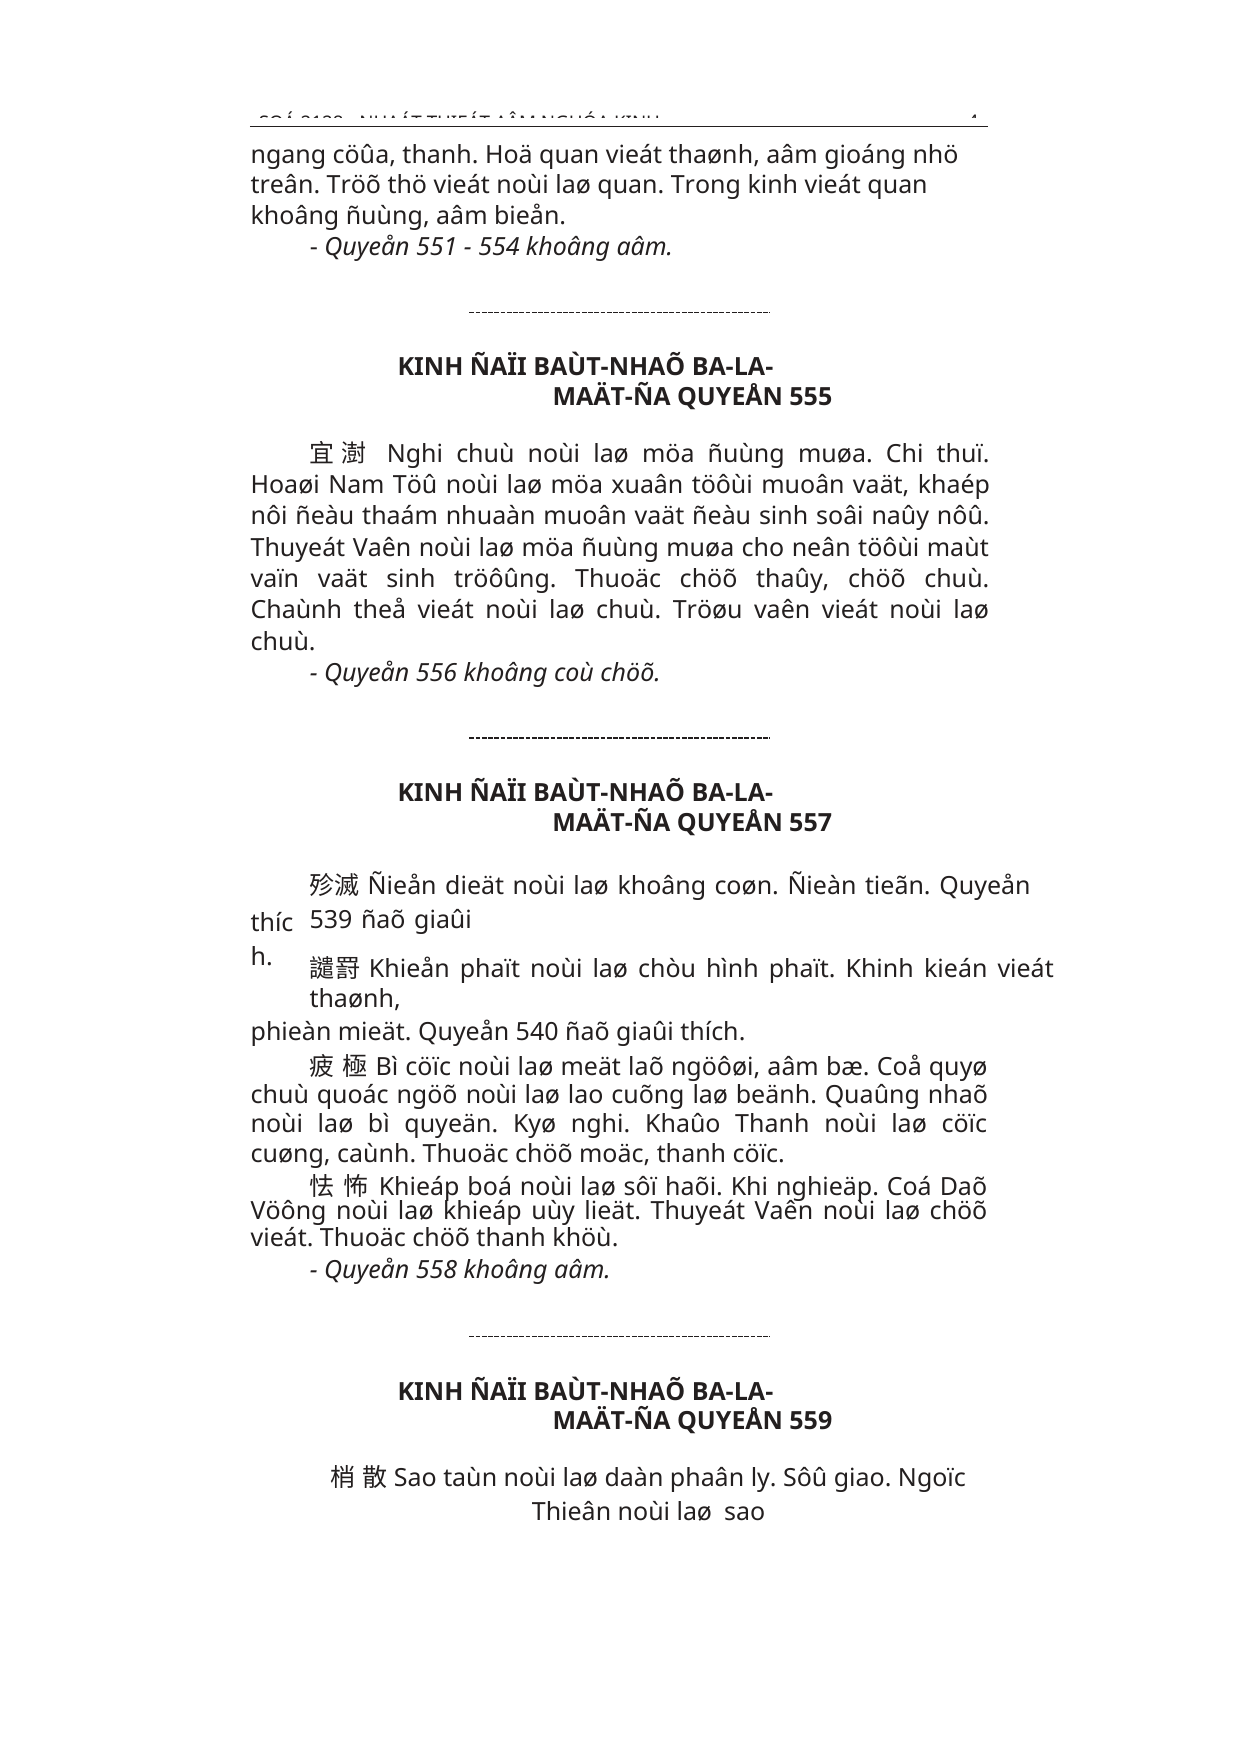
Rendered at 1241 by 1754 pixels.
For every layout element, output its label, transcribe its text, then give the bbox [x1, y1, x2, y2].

text 疲 極 Bì cöïc noùi laø meät laõ ngöôøi, aâm bæ. Coå quyø chuù quoác ngöõ noùi laø lao cuõng laø beänh. Quaûng nhaõ noùi laø bì quyeän. Kyø nghi. Khaûo Thanh noùi laø cöïc cuøng, caùnh. Thuoäc chöõ moäc, thanh cöïc. [250, 1051, 988, 1170]
text 譴罸 Khieån phaït noùi laø chòu hình phaït. Khinh kieán vieát thaønh, [310, 953, 1065, 1014]
text - Quyeån 556 khoâng coù chöõ. [309, 657, 1065, 687]
text 殄滅 Ñieån dieät noùi laø khoâng coøn. Ñieàn tieãn. Quyeån 539 ñaõ giaûi [310, 867, 1065, 935]
text thích. [250, 904, 308, 972]
text - Quyeån 558 khoâng aâm. [309, 1254, 1065, 1285]
text phieàn mieät. Quyeån 540 ñaõ giaûi thích. [250, 1014, 1065, 1048]
text 梢 散 Sao taùn noùi laø daàn phaân ly. Sôû giao. Ngoïc Thieân noùi laø sao [308, 1460, 989, 1528]
subtitle KINH ÑAÏI BAÙT-NHAÕ BA-LA-MAÄT-ÑA QUYEÅN 559 [397, 1375, 844, 1437]
text - Quyeån 551 - 554 khoâng aâm. [309, 231, 1065, 262]
text ngang cöûa, thanh. Hoä quan vieát thaønh, aâm gioáng nhö treân. Tröõ thö vieát noùi laø quan. Trong kinh vieát quan khoâng ñuùng, aâm bieån. [250, 138, 988, 231]
text 宜澍 Nghi chuù noùi laø möa ñuùng muøa. Chi thuï. Hoaøi Nam Töû noùi laø möa xuaân töôùi muoân vaät, khaép nôi ñeàu thaám nhuaàn muoân vaät ñeàu sinh soâi naûy nôû. Thuyeát Vaên noùi laø möa ñuùng muøa cho neân töôùi maùt vaïn vaät sinh tröôûng. Thuoäc chöõ thaûy, chöõ chuù. Chaùnh theå vieát noùi laø chuù. Tröøu vaên vieát noùi laø chuù. [250, 438, 990, 657]
subtitle KINH ÑAÏI BAÙT-NHAÕ BA-LA-MAÄT-ÑA QUYEÅN 555 [397, 351, 844, 413]
subtitle KINH ÑAÏI BAÙT-NHAÕ BA-LA-MAÄT-ÑA QUYEÅN 557 [397, 777, 844, 838]
text 怯 怖 Khieáp boá noùi laø sôï haõi. Khi nghieäp. Coá Daõ Vöông noùi laø khieáp uùy lieät. Thuyeát Vaên noùi laø chöõ vieát. Thuoäc chöõ thanh khöù. [250, 1174, 988, 1254]
